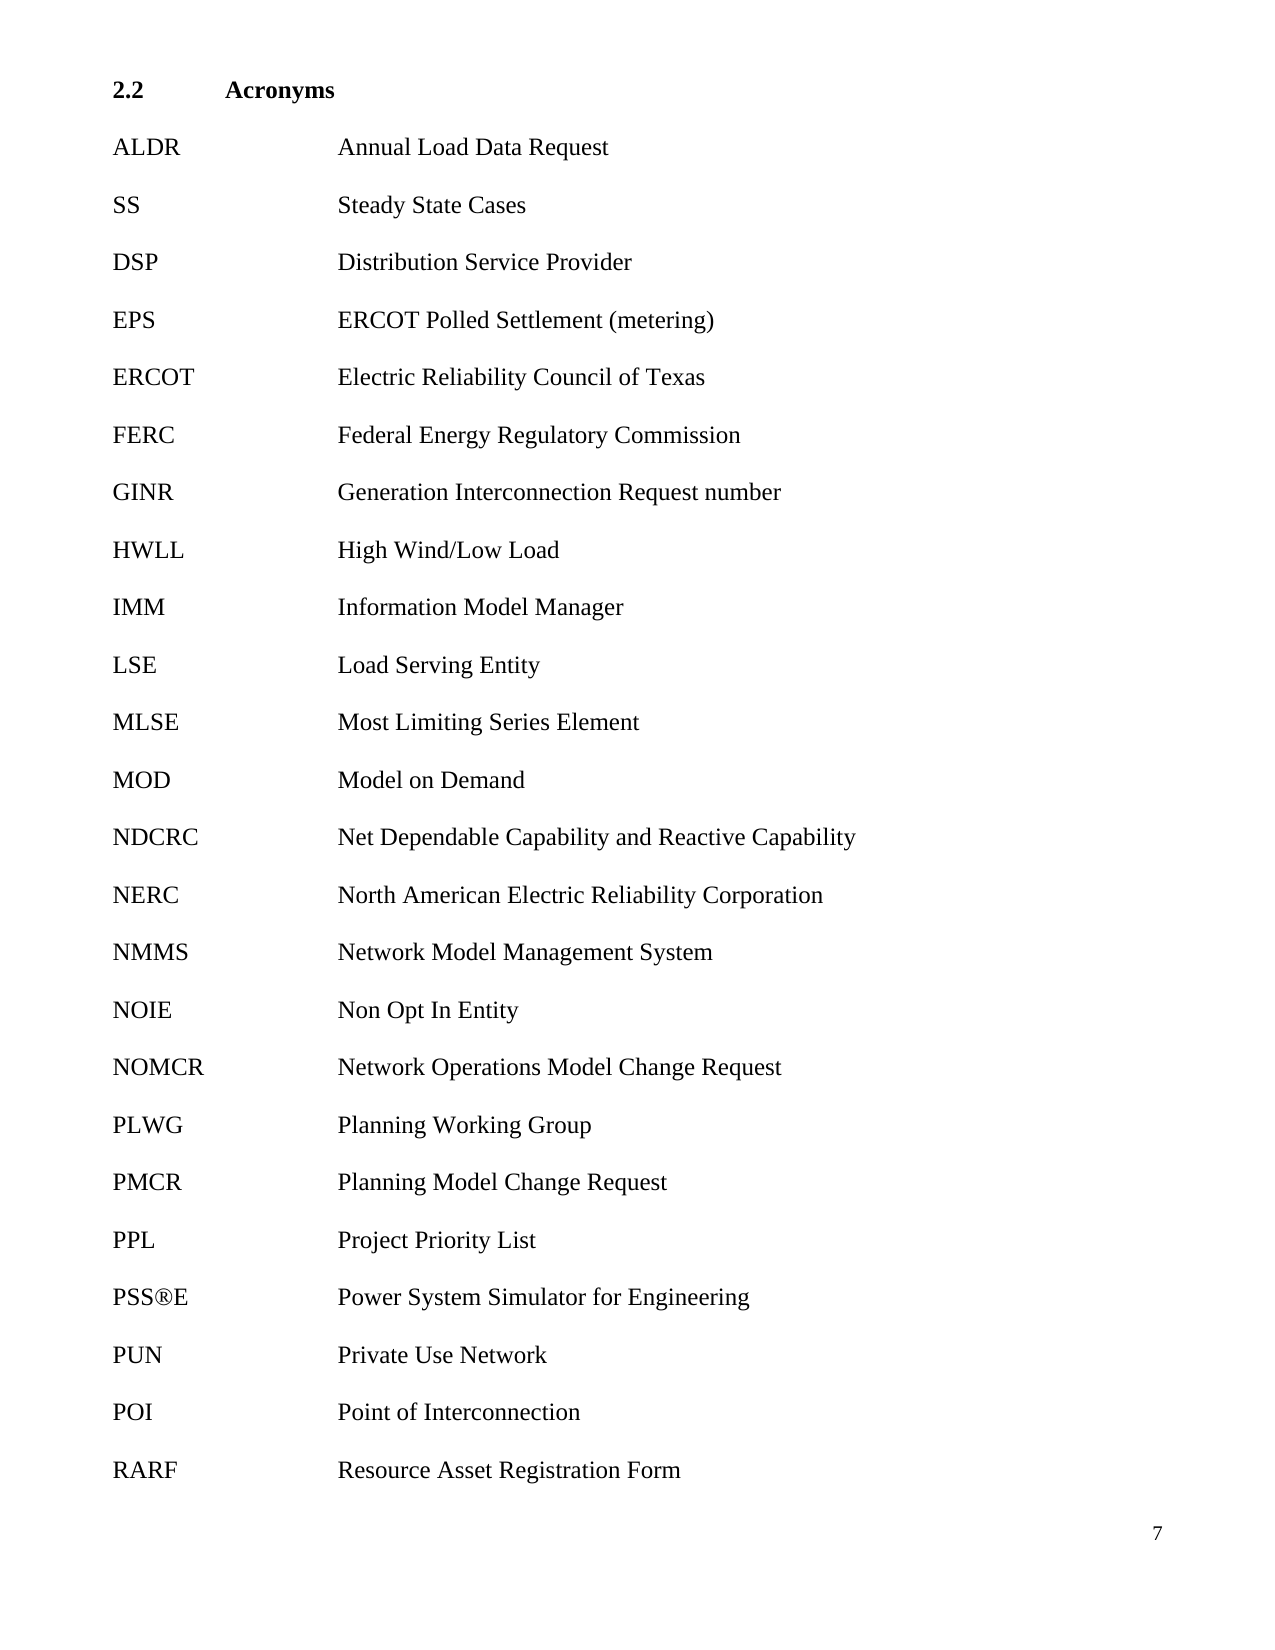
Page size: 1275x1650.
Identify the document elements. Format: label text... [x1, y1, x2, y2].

text NOIE Non Opt In Entity [112, 995, 1162, 1024]
text IMM Information Model Manager [112, 592, 1162, 621]
text PSS®E Power System Simulator for Engineering [112, 1282, 1162, 1311]
text ERCOT Electric Reliability Council of Texas [112, 362, 1162, 391]
text PPL Project Priority List [112, 1225, 1162, 1254]
text PMCR Planning Model Change Request [112, 1167, 1162, 1196]
text NMMS Network Model Management System [112, 937, 1162, 966]
text RARF Resource Asset Registration Form [112, 1455, 1162, 1484]
text PLWG Planning Working Group [112, 1110, 1162, 1139]
text NDCRC Net Dependable Capability and Reactive Capability [112, 822, 1162, 851]
text EPS ERCOT Polled Settlement (metering) [112, 305, 1162, 334]
text DSP Distribution Service Provider [112, 247, 1162, 276]
text SS Steady State Cases [112, 190, 1162, 219]
text MOD Model on Demand [112, 765, 1162, 794]
text NERC North American Electric Reliability Corporation [112, 880, 1162, 909]
text NOMCR Network Operations Model Change Request [112, 1052, 1162, 1081]
text MLSE Most Limiting Series Element [112, 707, 1162, 736]
text FERC Federal Energy Regulatory Commission [112, 420, 1162, 449]
text POI Point of Interconnection [112, 1397, 1162, 1426]
text LSE Load Serving Entity [112, 650, 1162, 679]
text GINR Generation Interconnection Request number [112, 477, 1162, 506]
text HWLL High Wind/Low Load [112, 535, 1162, 564]
list Acronyms [112, 75, 1162, 104]
text ALDR Annual Load Data Request [112, 132, 1162, 161]
text PUN Private Use Network [112, 1340, 1162, 1369]
